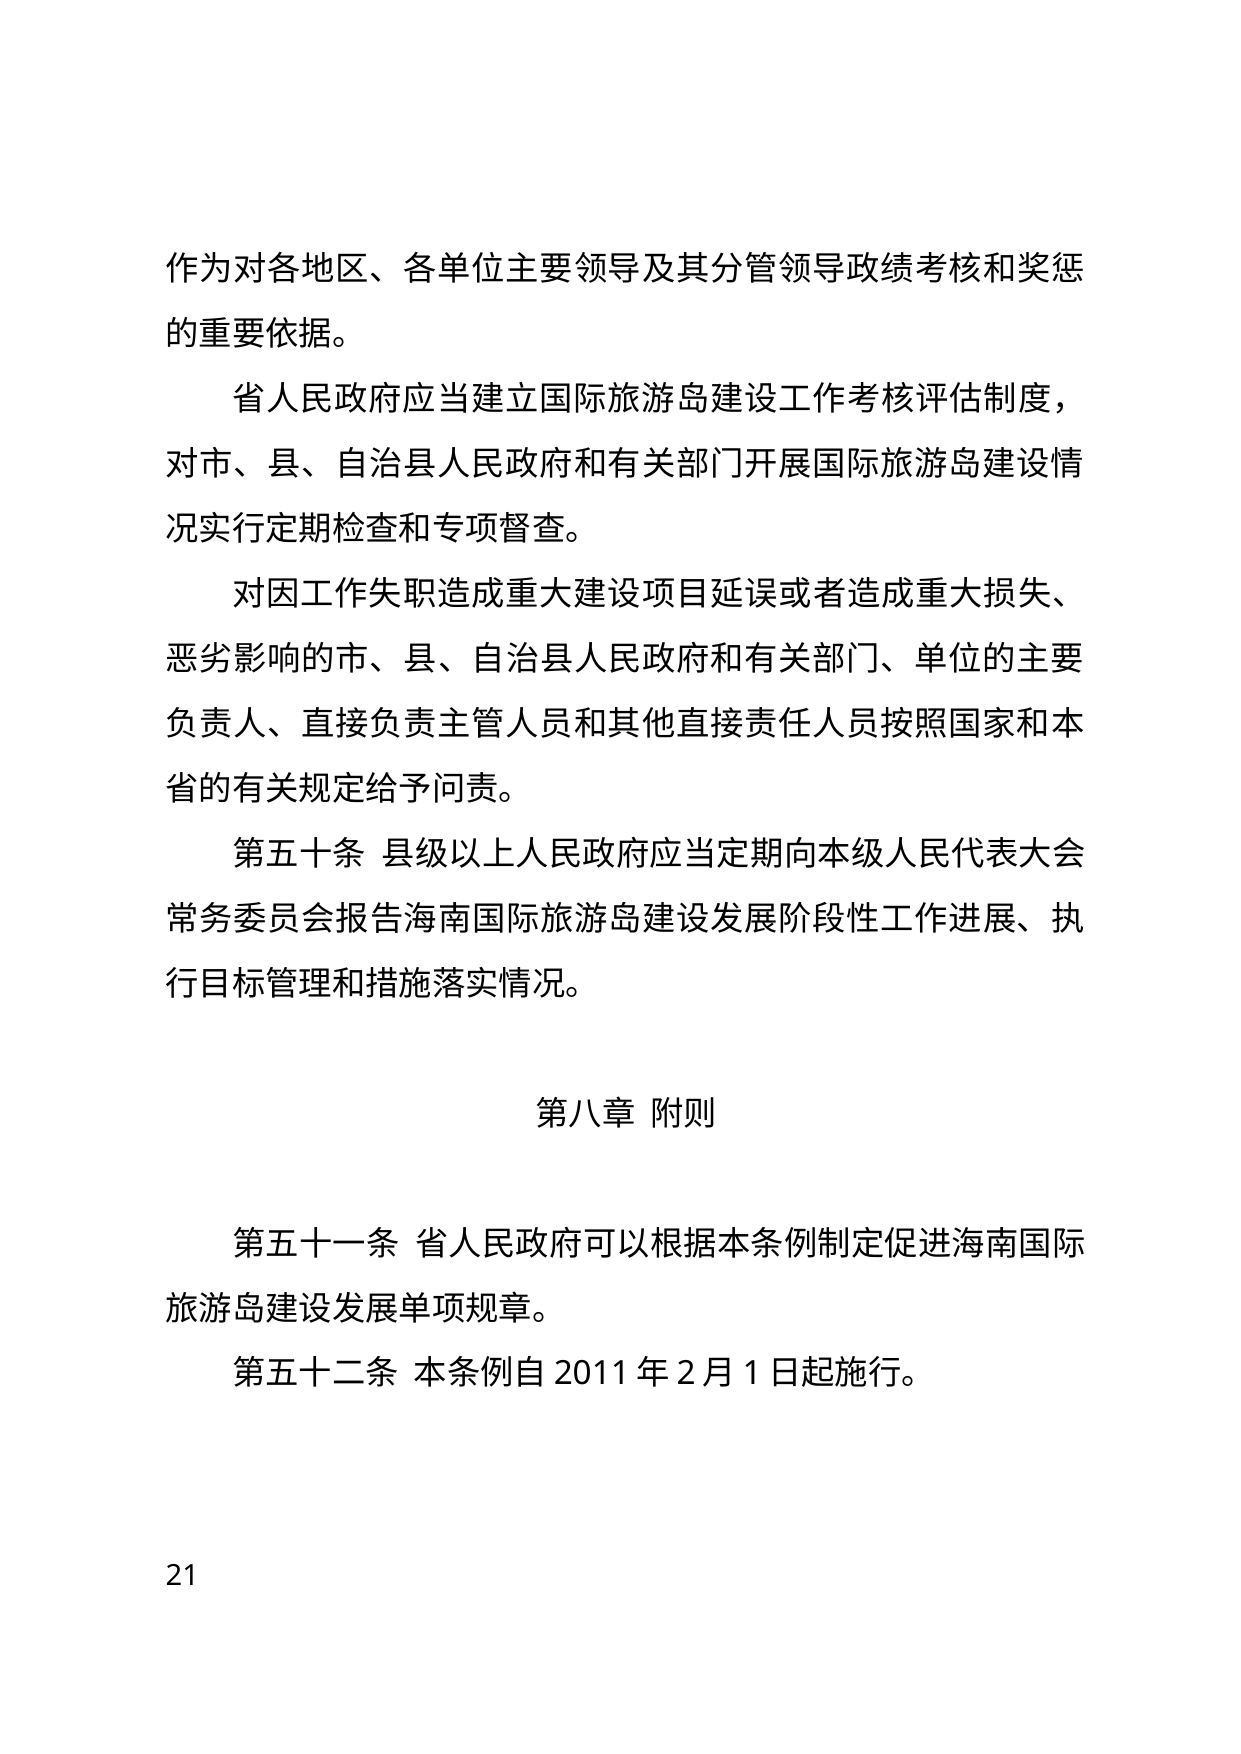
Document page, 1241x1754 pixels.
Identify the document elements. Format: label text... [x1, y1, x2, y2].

text 第五十条 县级以上人民政府应当定期向本级人民代表大会常务委员会报告海南国际旅游岛建设发展阶段性工作进展、执行目标管理和措施落实情况。 [165, 818, 1087, 1013]
text 省人民政府应当建立国际旅游岛建设工作考核评估制度，对市、县、自治县人民政府和有关部门开展国际旅游岛建设情况实行定期检查和专项督查。 [165, 363, 1087, 558]
text 第五十二条 本条例自2011年2月1日起施行。 [165, 1338, 1087, 1403]
text 对因工作失职造成重大建设项目延误或者造成重大损失、恶劣影响的市、县、自治县人民政府和有关部门、单位的主要负责人、直接负责主管人员和其他直接责任人员按照国家和本省的有关规定给予问责。 [165, 558, 1087, 818]
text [165, 233, 1087, 363]
text 第五十一条 省人民政府可以根据本条例制定促进海南国际旅游岛建设发展单项规章。 [165, 1208, 1087, 1338]
list 第八章 附则 [165, 1078, 1087, 1143]
